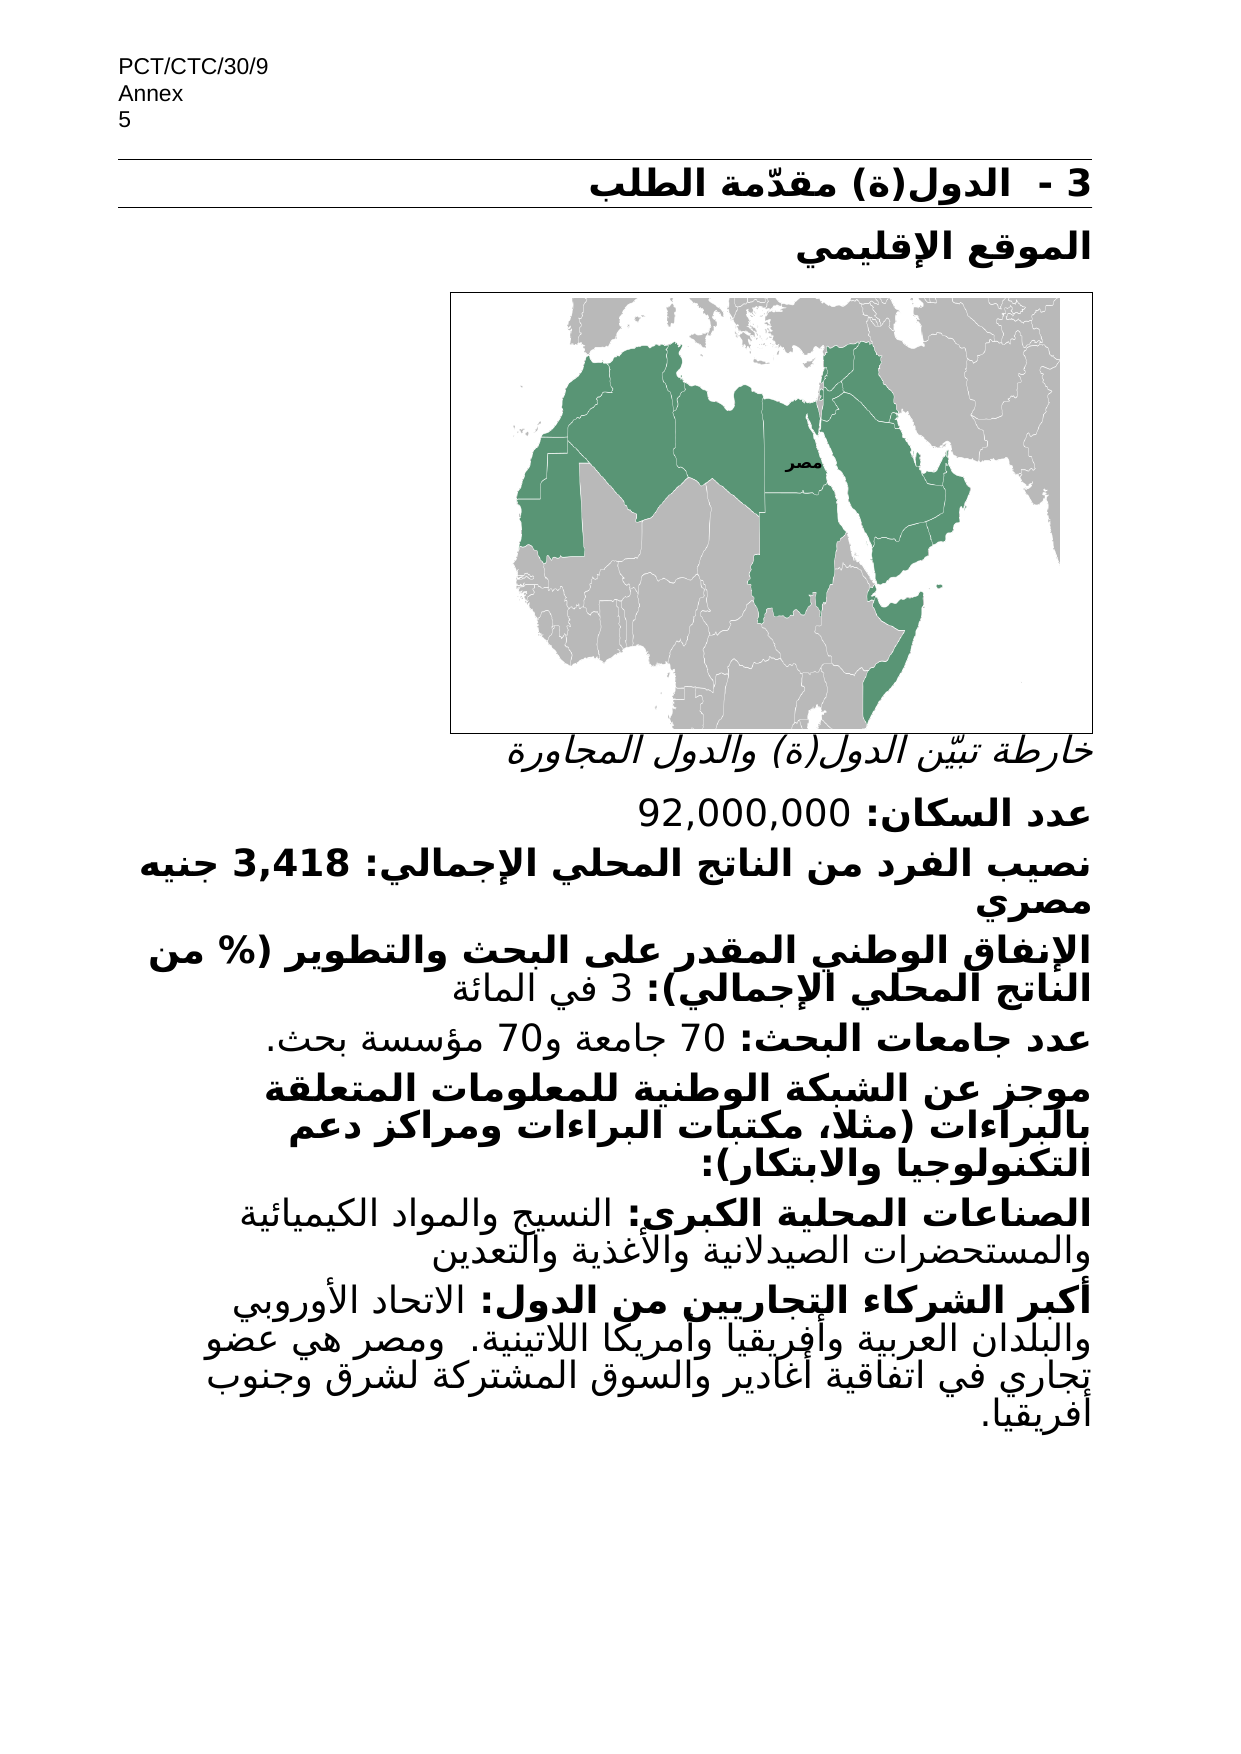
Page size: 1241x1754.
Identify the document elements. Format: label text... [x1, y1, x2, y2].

text الصناعات المحلية الكبرى: النسيج والمواد الكيميائية والمستحضرات الصيدلانية والأغذية والتعدين [118, 1196, 1092, 1271]
table_header [451, 293, 1092, 733]
subtitle 3 - الدول(ة) مقدّمة الطلب [118, 160, 1092, 207]
text موجز عن الشبكة الوطنية للمعلومات المتعلقة بالبراءات (مثلا، مكتبات البراءات ومراكز دعم التكنولوجيا والابتكار): [118, 1071, 1092, 1184]
text ‏عدد السكان: 92,000,000 [118, 796, 1092, 834]
text الموقع الإقليمي [118, 229, 1092, 267]
text خارطة تبيّن الدول(ة) والدول المجاورة [118, 734, 1092, 771]
text أكبر الشركاء التجاريين من الدول: الاتحاد الأوروبي والبلدان العربية وأفريقيا وأمريكا اللاتينية. ومصر هي عضو تجاري في اتفاقية أغادير والسوق المشتركة لشرق وجنوب أفريقيا. [118, 1284, 1092, 1434]
text ‏نصيب الفرد من الناتج المحلي الإجمالي: 3,418 جنيه مصري [118, 846, 1092, 921]
text الإنفاق الوطني المقدر على البحث والتطوير (% من الناتج المحلي الإجمالي): 3 في المائة [118, 934, 1092, 1009]
picture [483, 298, 1060, 729]
text عدد جامعات البحث: 70 جامعة و70 مؤسسة بحث. [118, 1021, 1092, 1059]
